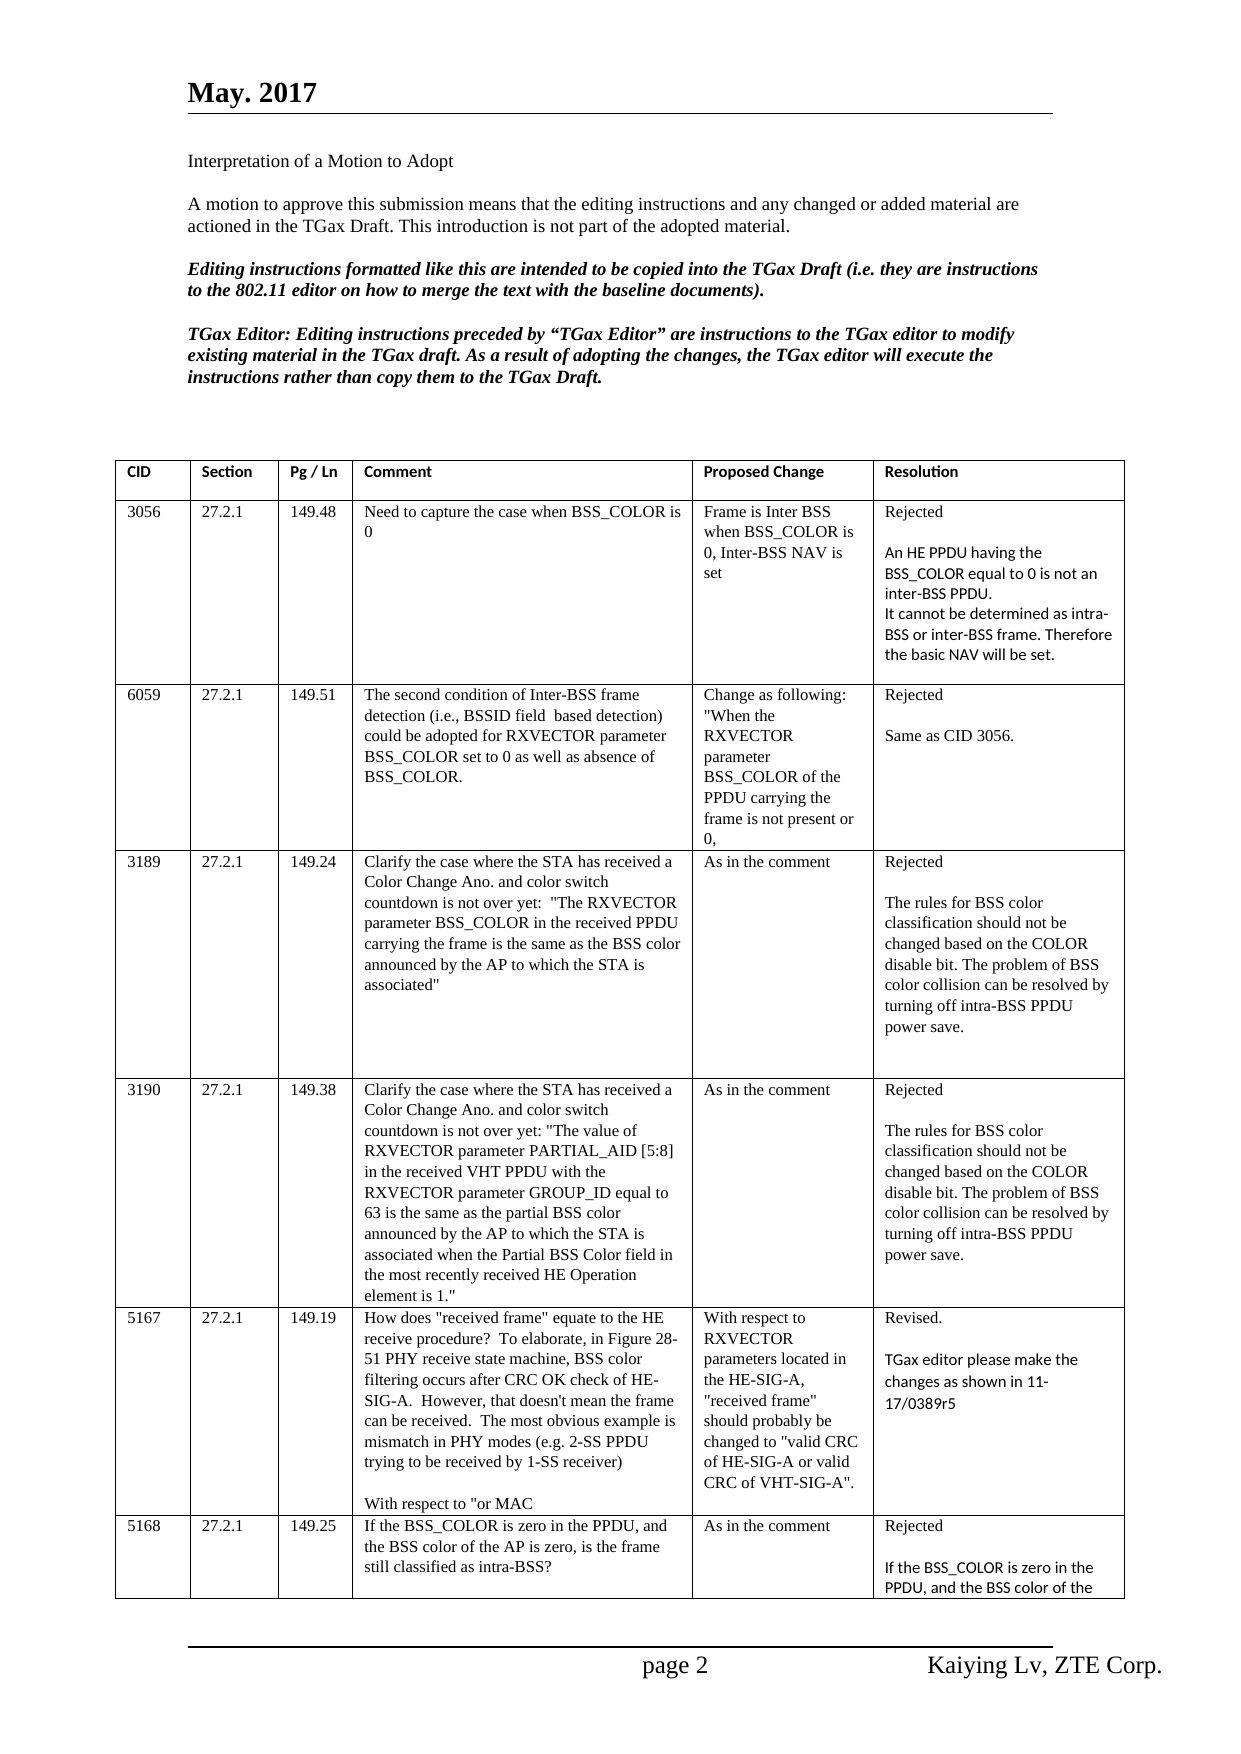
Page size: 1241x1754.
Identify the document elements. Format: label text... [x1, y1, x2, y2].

table_cell Change as following: "When the RXVECTOR parameter BSS_COLOR of the PPDU carrying the frame is not present or 0, [693, 685, 873, 850]
text A motion to approve this submission means that the editing instructions and any changed or added material are actioned in the TGax Draft. This introduction is not part of the adopted material. [187, 193, 1053, 236]
table_cell 27.2.1 [191, 1079, 278, 1307]
text Interpretation of a Motion to Adopt [187, 150, 1053, 172]
table_cell Rejected The rules for BSS color classification should not be changed based on the COLOR disable bit. The problem of BSS color collision can be resolved by turning off intra-BSS PPDU power save. [874, 851, 1124, 1078]
table_cell Clarify the case where the STA has received a Color Change Ano. and color switch countdown is not over yet: "The RXVECTOR parameter BSS_COLOR in the received PPDU carrying the frame is the same as the BSS color announced by the AP to which the STA is associated" [353, 851, 692, 1078]
table_cell As in the comment [693, 1079, 873, 1307]
table_cell 149.24 [279, 851, 352, 1078]
table_header Proposed Change [693, 461, 873, 500]
table_cell The second condition of Inter-BSS frame detection (i.e., BSSID field based detection) could be adopted for RXVECTOR parameter BSS_COLOR set to 0 as well as absence of BSS_COLOR. [353, 685, 692, 850]
table_cell 6059 [116, 685, 190, 850]
table_cell 27.2.1 [191, 851, 278, 1078]
text Editing instructions formatted like this are intended to be copied into the TGax Draft (i.e. they are instructions to the 802.11 editor on how to merge the text with the baseline documents). [187, 258, 1053, 301]
table_cell Frame is Inter BSS when BSS_COLOR is 0, Inter-BSS NAV is set [693, 501, 873, 684]
table_cell 27.2.1 [191, 685, 278, 850]
table_cell 149.38 [279, 1079, 352, 1307]
table_cell As in the comment [693, 1516, 873, 1598]
table_header Resolution [874, 461, 1124, 500]
table_header Pg / Ln [279, 461, 352, 500]
table_header Comment [353, 461, 692, 500]
table_cell 3190 [116, 1079, 190, 1307]
table_cell 5167 [116, 1308, 190, 1515]
table_cell As in the comment [693, 851, 873, 1078]
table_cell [874, 1516, 1124, 1598]
table_cell Rejected The rules for BSS color classification should not be changed based on the COLOR disable bit. The problem of BSS color collision can be resolved by turning off intra-BSS PPDU power save. [874, 1079, 1124, 1307]
table_cell 3189 [116, 851, 190, 1078]
table_cell Rejected Same as CID 3056. [874, 685, 1124, 850]
table_cell Clarify the case where the STA has received a Color Change Ano. and color switch countdown is not over yet: "The value of RXVECTOR parameter PARTIAL_AID [5:8] in the received VHT PPDU with the RXVECTOR parameter GROUP_ID equal to 63 is the same as the partial BSS color announced by the AP to which the STA is associated when the Partial BSS Color field in the most recently received HE Operation element is 1." [353, 1079, 692, 1307]
table_cell Revised. TGax editor please make the changes as shown in 11-17/0389r5 [874, 1308, 1124, 1515]
table_cell 149.19 [279, 1308, 352, 1515]
table_header Section [191, 461, 278, 500]
table_cell Need to capture the case when BSS_COLOR is 0 [353, 501, 692, 684]
table_cell 149.25 [279, 1516, 352, 1598]
table_cell 27.2.1 [191, 1516, 278, 1598]
table_cell 5168 [116, 1516, 190, 1598]
table_cell 149.48 [279, 501, 352, 684]
table_cell 27.2.1 [191, 501, 278, 684]
table_cell 149.51 [279, 685, 352, 850]
table_cell 27.2.1 [191, 1308, 278, 1515]
table_header CID [116, 461, 190, 500]
text TGax Editor: Editing instructions preceded by “TGax Editor” are instructions to the TGax editor to modify existing material in the TGax draft. As a result of adopting the changes, the TGax editor will execute the instructions rather than copy them to the TGax Draft. [187, 322, 1053, 387]
table_cell How does "received frame" equate to the HE receive procedure? To elaborate, in Figure 28-51 PHY receive state machine, BSS color filtering occurs after CRC OK check of HE-SIG-A. However, that doesn't mean the frame can be received. The most obvious example is mismatch in PHY modes (e.g. 2-SS PPDU trying to be received by 1-SS receiver) With respect to "or MAC [353, 1308, 692, 1515]
table_cell Rejected An HE PPDU having the BSS_COLOR equal to 0 is not an inter-BSS PPDU. It cannot be determined as intra-BSS or inter-BSS frame. Therefore the basic NAV will be set. [874, 501, 1124, 684]
table_cell With respect to RXVECTOR parameters located in the HE-SIG-A, "received frame" should probably be changed to "valid CRC of HE-SIG-A or valid CRC of VHT-SIG-A". [693, 1308, 873, 1515]
table_cell 3056 [116, 501, 190, 684]
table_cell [353, 1516, 692, 1598]
